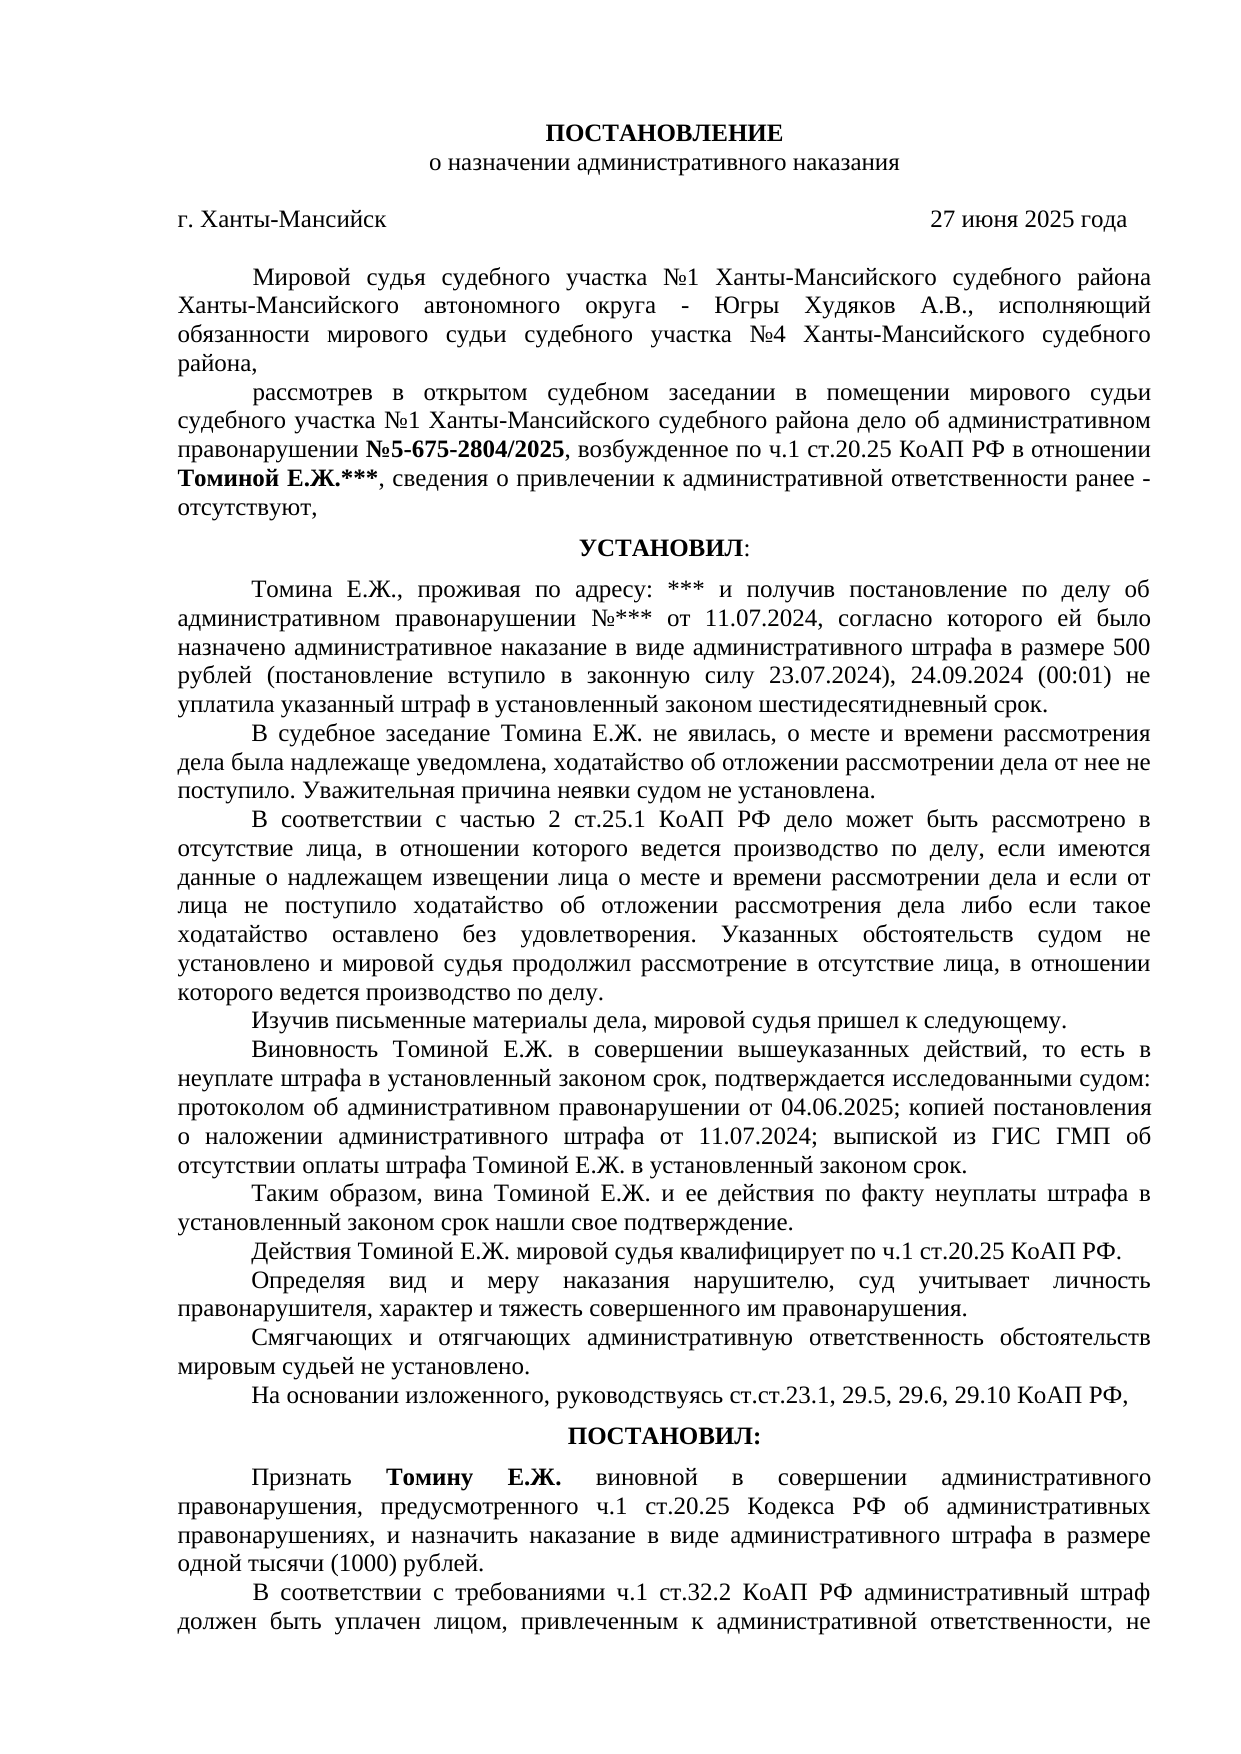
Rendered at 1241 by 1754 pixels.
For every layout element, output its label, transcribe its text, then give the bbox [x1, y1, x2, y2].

text рассмотрев в открытом судебном заседании в помещении мирового судьи судебного участка №1 Ханты-Мансийского судебного района дело об административном правонарушении №5-675-2804/2025, возбужденное по ч.1 ст.20.25 КоАП РФ в отношении Томиной Е.Ж.***, сведения о привлечении к административной ответственности ранее - отсутствуют, [177, 377, 1152, 521]
text УСТАНОВИЛ: [177, 533, 1152, 562]
text ПОСТАНОВЛЕНИЕ [177, 118, 1152, 147]
text Томина Е.Ж., проживая по адресу: *** и получив постановление по делу об административном правонарушении №*** от 11.07.2024, согласно которого ей было назначено административное наказание в виде административного штрафа в размере 500 рублей (постановление вступило в законную силу 23.07.2024), 24.09.2024 (00:01) не уплатила указанный штраф в установленный законом шестидесятидневный срок. [177, 574, 1152, 718]
text В судебное заседание Томина Е.Ж. не явилась, о месте и времени рассмотрения дела была надлежаще уведомлена, ходатайство об отложении рассмотрении дела от нее не поступило. Уважительная причина неявки судом не установлена. [177, 718, 1152, 804]
text Мировой судья судебного участка №1 Ханты-Мансийского судебного района Ханты-Мансийского автономного округа - Югры Худяков А.В., исполняющий обязанности мирового судьи судебного участка №4 Ханты-Мансийского судебного района, [177, 262, 1152, 377]
text Определяя вид и меру наказания нарушителю, суд учитывает личность правонарушителя, характер и тяжесть совершенного им правонарушения. [177, 1265, 1152, 1322]
text Изучив письменные материалы дела, мировой судья пришел к следующему. [177, 1006, 1152, 1034]
text ПОСТАНОВИЛ: [177, 1421, 1152, 1450]
text Смягчающих и отягчающих административную ответственность обстоятельств мировым судьей не установлено. [177, 1322, 1152, 1380]
text Таким образом, вина Томиной Е.Ж. и ее действия по факту неуплаты штрафа в установленный законом срок нашли свое подтверждение. [177, 1178, 1152, 1236]
text В соответствии с частью 2 ст.25.1 КоАП РФ дело может быть рассмотрено в отсутствие лица, в отношении которого ведется производство по делу, если имеются данные о надлежащем извещении лица о месте и времени рассмотрении дела и если от лица не поступило ходатайство об отложении рассмотрения дела либо если такое ходатайство оставлено без удовлетворения. Указанных обстоятельств судом не установлено и мировой судья продолжил рассмотрение в отсутствие лица, в отношении которого ведется производство по делу. [177, 804, 1152, 1006]
text Действия Томиной Е.Ж. мировой судья квалифицирует по ч.1 ст.20.25 КоАП РФ. [177, 1236, 1152, 1265]
text г. Ханты-Мансийск 27 июня 2025 года [177, 204, 1152, 233]
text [177, 1577, 1152, 1635]
text Признать Томину Е.Ж. виновной в совершении административного правонарушения, предусмотренного ч.1 ст.20.25 Кодекса РФ об административных правонарушениях, и назначить наказание в виде административного штрафа в размере одной тысячи (1000) рублей. [177, 1462, 1152, 1577]
text Виновность Томиной Е.Ж. в совершении вышеуказанных действий, то есть в неуплате штрафа в установленный законом срок, подтверждается исследованными судом: протоколом об административном правонарушении от 04.06.2025; копией постановления о наложении административного штрафа от 11.07.2024; выпиской из ГИС ГМП об отсутствии оплаты штрафа Томиной Е.Ж. в установленный законом срок. [177, 1034, 1152, 1178]
text о назначении административного наказания [177, 147, 1152, 176]
text На основании изложенного, руководствуясь ст.ст.23.1, 29.5, 29.6, 29.10 КоАП РФ, [177, 1380, 1152, 1408]
